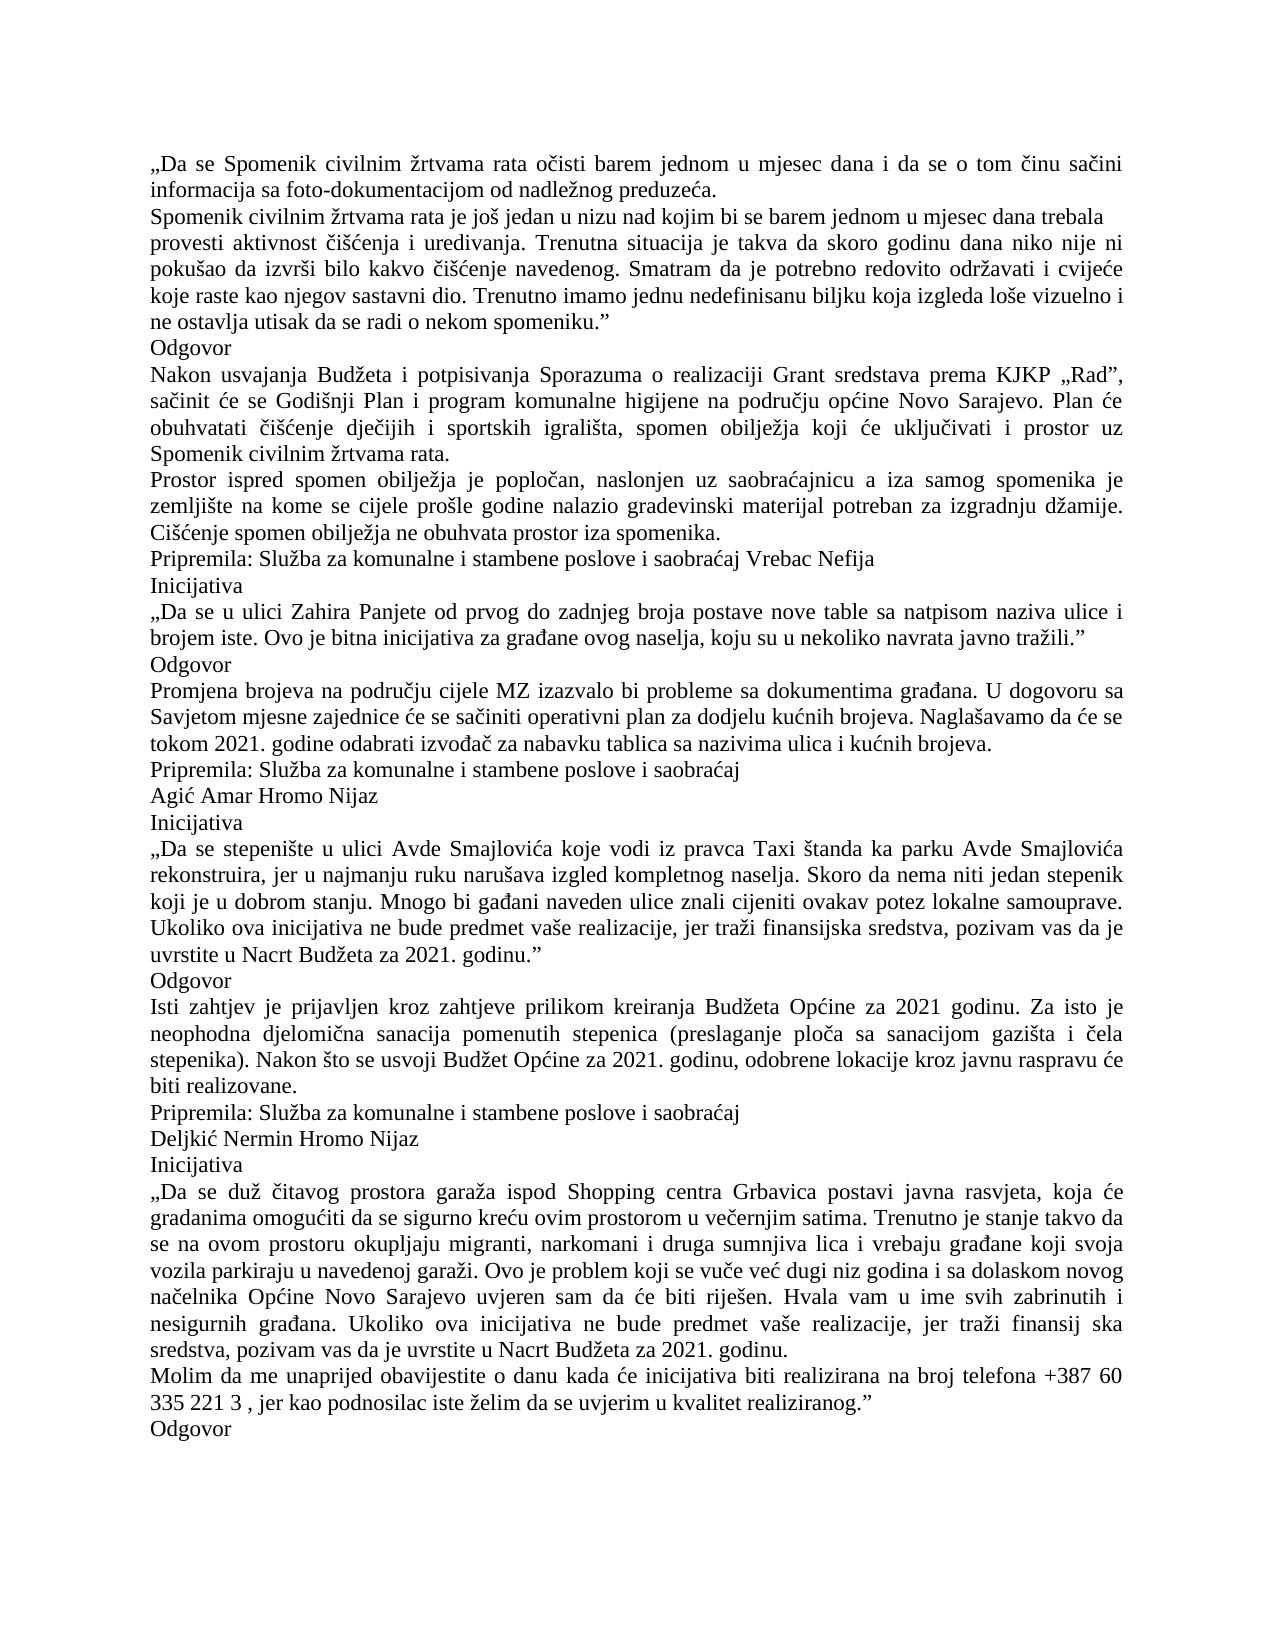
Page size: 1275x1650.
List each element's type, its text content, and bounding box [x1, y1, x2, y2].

text Odgovor [150, 1415, 1125, 1441]
text Inicijativa [150, 809, 1125, 835]
text Odgovor [150, 334, 1125, 361]
text Inicijativa [150, 1151, 1125, 1178]
text Molim da me unaprijed obavijestite o danu kada će inicijativa biti realizirana na broj telefona +387 60 335 221 3 , jer kao podnosilac iste želim da se uvjerim u kvalitet realiziranog.” [150, 1362, 1125, 1415]
text „Da se u ulici Zahira Panjete od prvog do zadnjeg broja postave nove table sa natpisom naziva ulice i brojem iste. Ovo je bitna inicijativa za građane ovog naselja, koju su u nekoliko navrata javno tražili.” [150, 598, 1125, 651]
text Agić Amar Hromo Nijaz [150, 782, 1125, 809]
text Inicijativa [150, 572, 1125, 598]
text Prostor ispred spomen obilježja je popločan, naslonjen uz saobraćajnicu a iza samog spomenika je zemljište na kome se cijele prošle godine nalazio gradevinski materijal potreban za izgradnju džamije. Cišćenje spomen obilježja ne obuhvata prostor iza spomenika. [150, 466, 1125, 545]
text Deljkić Nermin Hromo Nijaz [150, 1125, 1125, 1151]
text Isti zahtjev je prijavljen kroz zahtjeve prilikom kreiranja Budžeta Općine za 2021 godinu. Za isto je neophodna djelomična sanacija pomenutih stepenica (preslaganje ploča sa sanacijom gazišta i čela stepenika). Nakon što se usvoji Budžet Općine za 2021. godinu, odobrene lokacije kroz javnu raspravu će biti realizovane. [150, 993, 1125, 1099]
text „Da se duž čitavog prostora garaža ispod Shopping centra Grbavica postavi javna rasvjeta, koja će gradanima omogućiti da se sigurno kreću ovim prostorom u večernjim satima. Trenutno je stanje takvo da se na ovom prostoru okupljaju migranti, narkomani i druga sumnjiva lica i vrebaju građane koji svoja vozila parkiraju u navedenoj garaži. Ovo je problem koji se vuče već dugi niz godina i sa dolaskom novog načelnika Općine Novo Sarajevo uvjeren sam da će biti riješen. Hvala vam u ime svih zabrinutih i nesigurnih građana. Ukoliko ova inicijativa ne bude predmet vaše realizacije, jer traži finansij ska sredstva, pozivam vas da je uvrstite u Nacrt Budžeta za 2021. godinu. [150, 1178, 1125, 1362]
text Promjena brojeva na području cijele MZ izazvalo bi probleme sa dokumentima građana. U dogovoru sa Savjetom mjesne zajednice će se sačiniti operativni plan za dodjelu kućnih brojeva. Naglašavamo da će se tokom 2021. godine odabrati izvođač za nabavku tablica sa nazivima ulica i kućnih brojeva. [150, 677, 1125, 756]
text provesti aktivnost čišćenja i uredivanja. Trenutna situacija je takva da skoro godinu dana niko nije ni pokušao da izvrši bilo kakvo čišćenje navedenog. Smatram da je potrebno redovito održavati i cvijeće koje raste kao njegov sastavni dio. Trenutno imamo jednu nedefinisanu biljku koja izgleda loše vizuelno i ne ostavlja utisak da se radi o nekom spomeniku.” [150, 229, 1125, 334]
text Odgovor [150, 967, 1125, 993]
text Nakon usvajanja Budžeta i potpisivanja Sporazuma o realizaciji Grant sredstava prema KJKP „Rad”, sačinit će se Godišnji Plan i program komunalne higijene na području općine Novo Sarajevo. Plan će obuhvatati čišćenje dječijih i sportskih igrališta, spomen obilježja koji će uključivati i prostor uz Spomenik civilnim žrtvama rata. [150, 361, 1125, 466]
text Pripremila: Služba za komunalne i stambene poslove i saobraćaj [150, 756, 1125, 782]
text „Da se stepenište u ulici Avde Smajlovića koje vodi iz pravca Taxi štanda ka parku Avde Smajlovića rekonstruira, jer u najmanju ruku narušava izgled kompletnog naselja. Skoro da nema niti jedan stepenik koji je u dobrom stanju. Mnogo bi gađani naveden ulice znali cijeniti ovakav potez lokalne samouprave. Ukoliko ova inicijativa ne bude predmet vaše realizacije, jer traži finansijska sredstva, pozivam vas da je uvrstite u Nacrt Budžeta za 2021. godinu.” [150, 835, 1125, 967]
text Spomenik civilnim žrtvama rata je još jedan u nizu nad kojim bi se barem jednom u mjesec dana trebala [150, 203, 1125, 229]
text Pripremila: Služba za komunalne i stambene poslove i saobraćaj [150, 1099, 1125, 1125]
text Odgovor [150, 651, 1125, 677]
text „Da se Spomenik civilnim žrtvama rata očisti barem jednom u mjesec dana i da se o tom činu sačini informacija sa foto-dokumentacijom od nadležnog preduzeća. [150, 150, 1125, 203]
text Pripremila: Služba za komunalne i stambene poslove i saobraćaj Vrebac Nefija [150, 545, 1125, 572]
